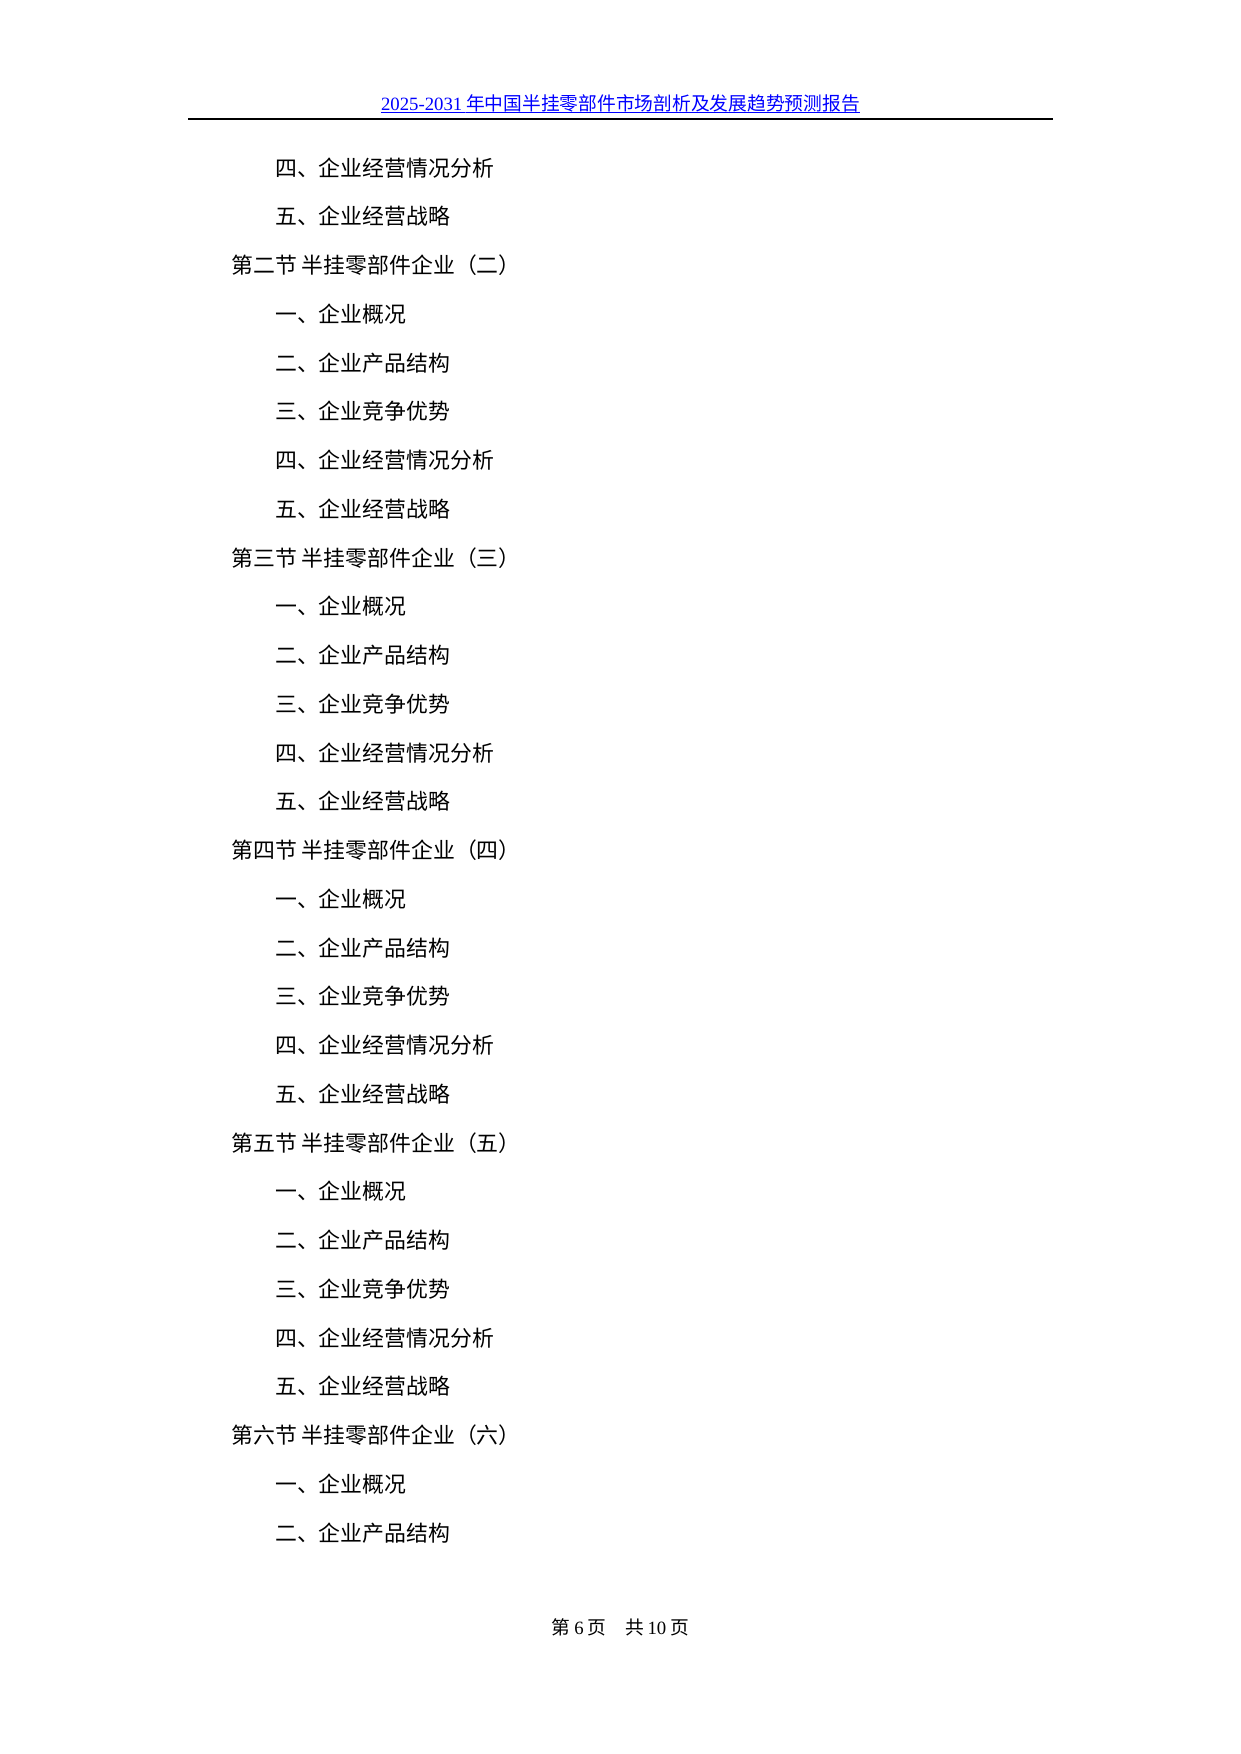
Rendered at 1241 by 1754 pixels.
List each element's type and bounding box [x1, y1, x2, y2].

text [187, 150, 1053, 1548]
